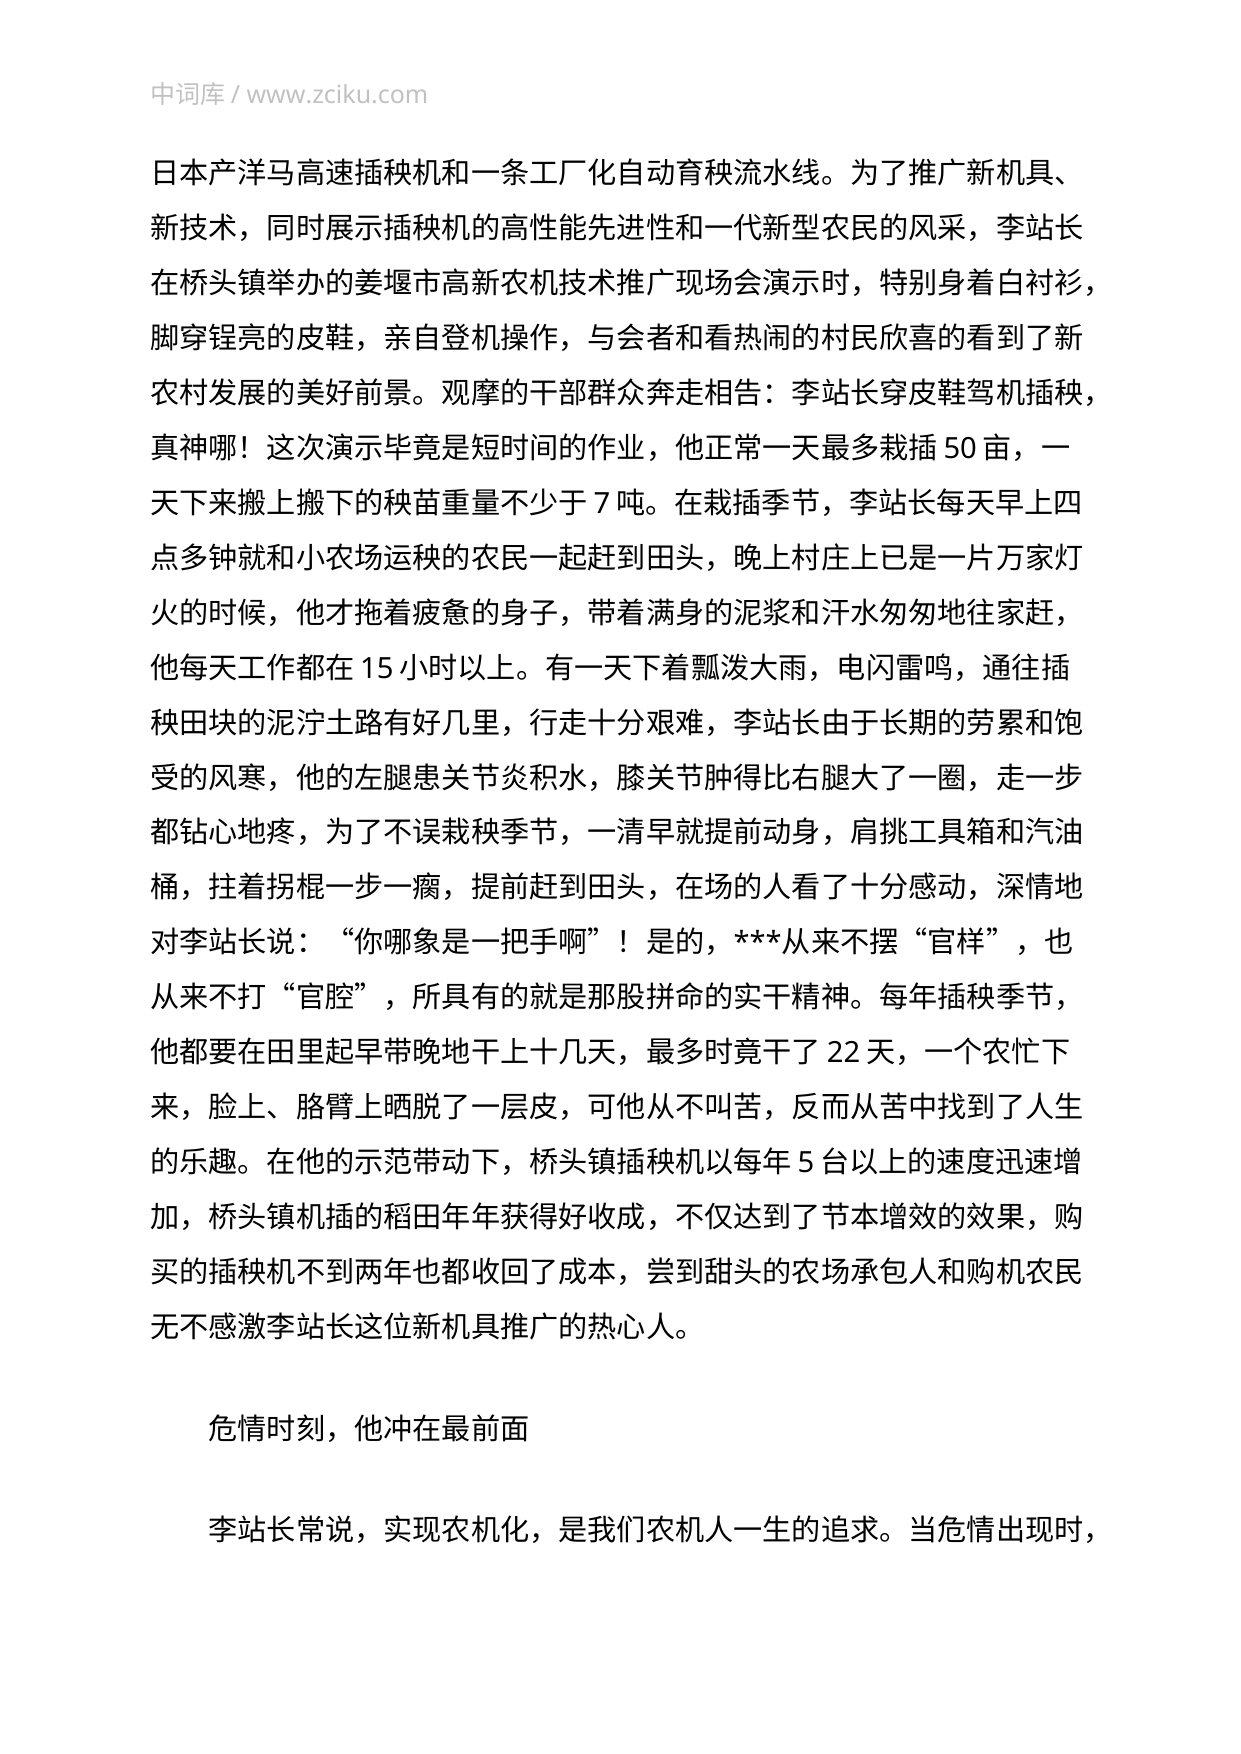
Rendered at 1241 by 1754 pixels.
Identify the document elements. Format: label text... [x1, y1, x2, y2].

text 危情时刻，他冲在最前面 [150, 1405, 1090, 1447]
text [150, 1507, 1090, 1549]
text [150, 150, 1090, 1346]
